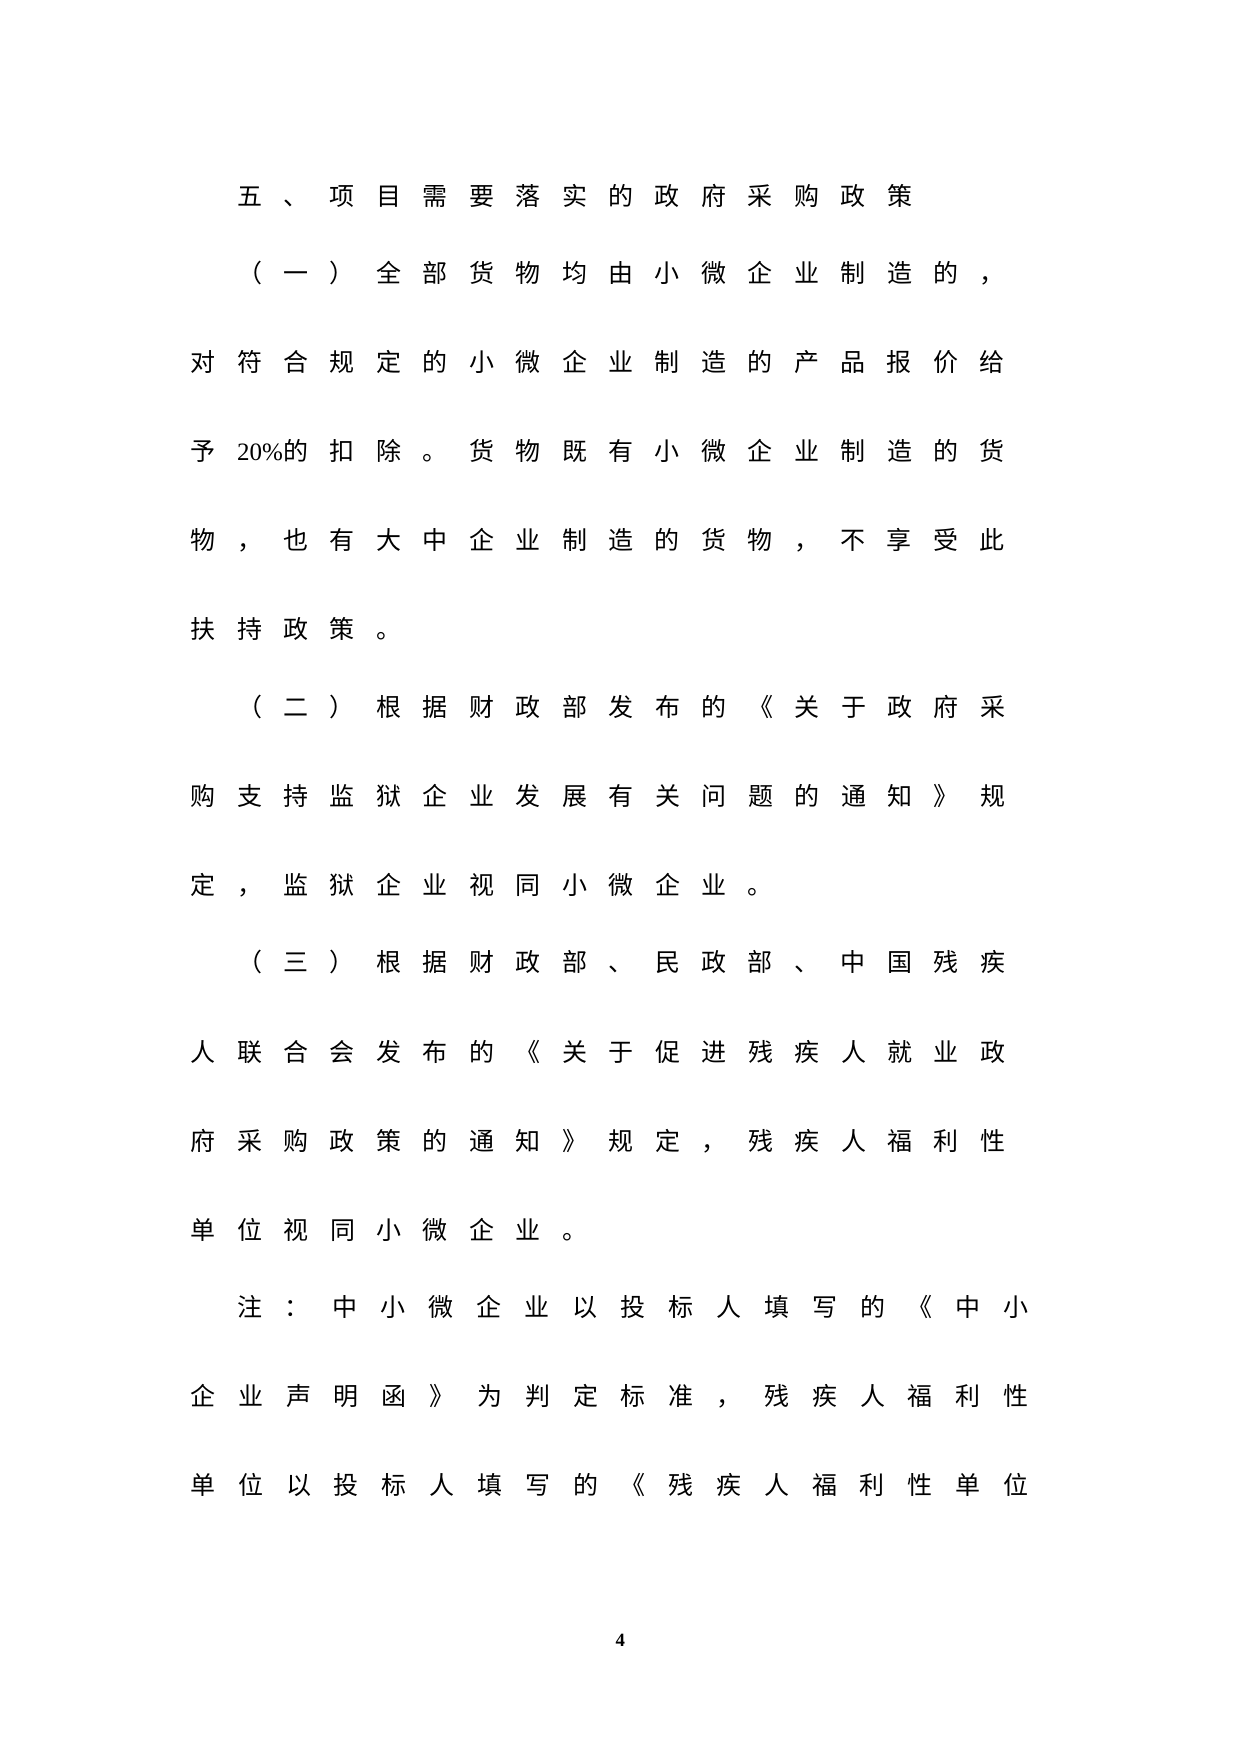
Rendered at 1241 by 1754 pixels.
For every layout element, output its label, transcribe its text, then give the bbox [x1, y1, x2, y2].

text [190, 1276, 1050, 1513]
text （三）根据财政部、民政部、中国残疾人联合会发布的《关于促进残疾人就业政府采购政策的通知》规定，残疾人福利性单位视同小微企业。 [190, 931, 1050, 1258]
text 五、项目需要落实的政府采购政策 [190, 164, 1050, 224]
text （二）根据财政部发布的《关于政府采购支持监狱企业发展有关问题的通知》规定，监狱企业视同小微企业。 [190, 676, 1050, 913]
text （一）全部货物均由小微企业制造的，对符合规定的小微企业制造的产品报价给予20%的扣除。货物既有小微企业制造的货物，也有大中企业制造的货物，不享受此扶持政策。 [190, 242, 1050, 658]
